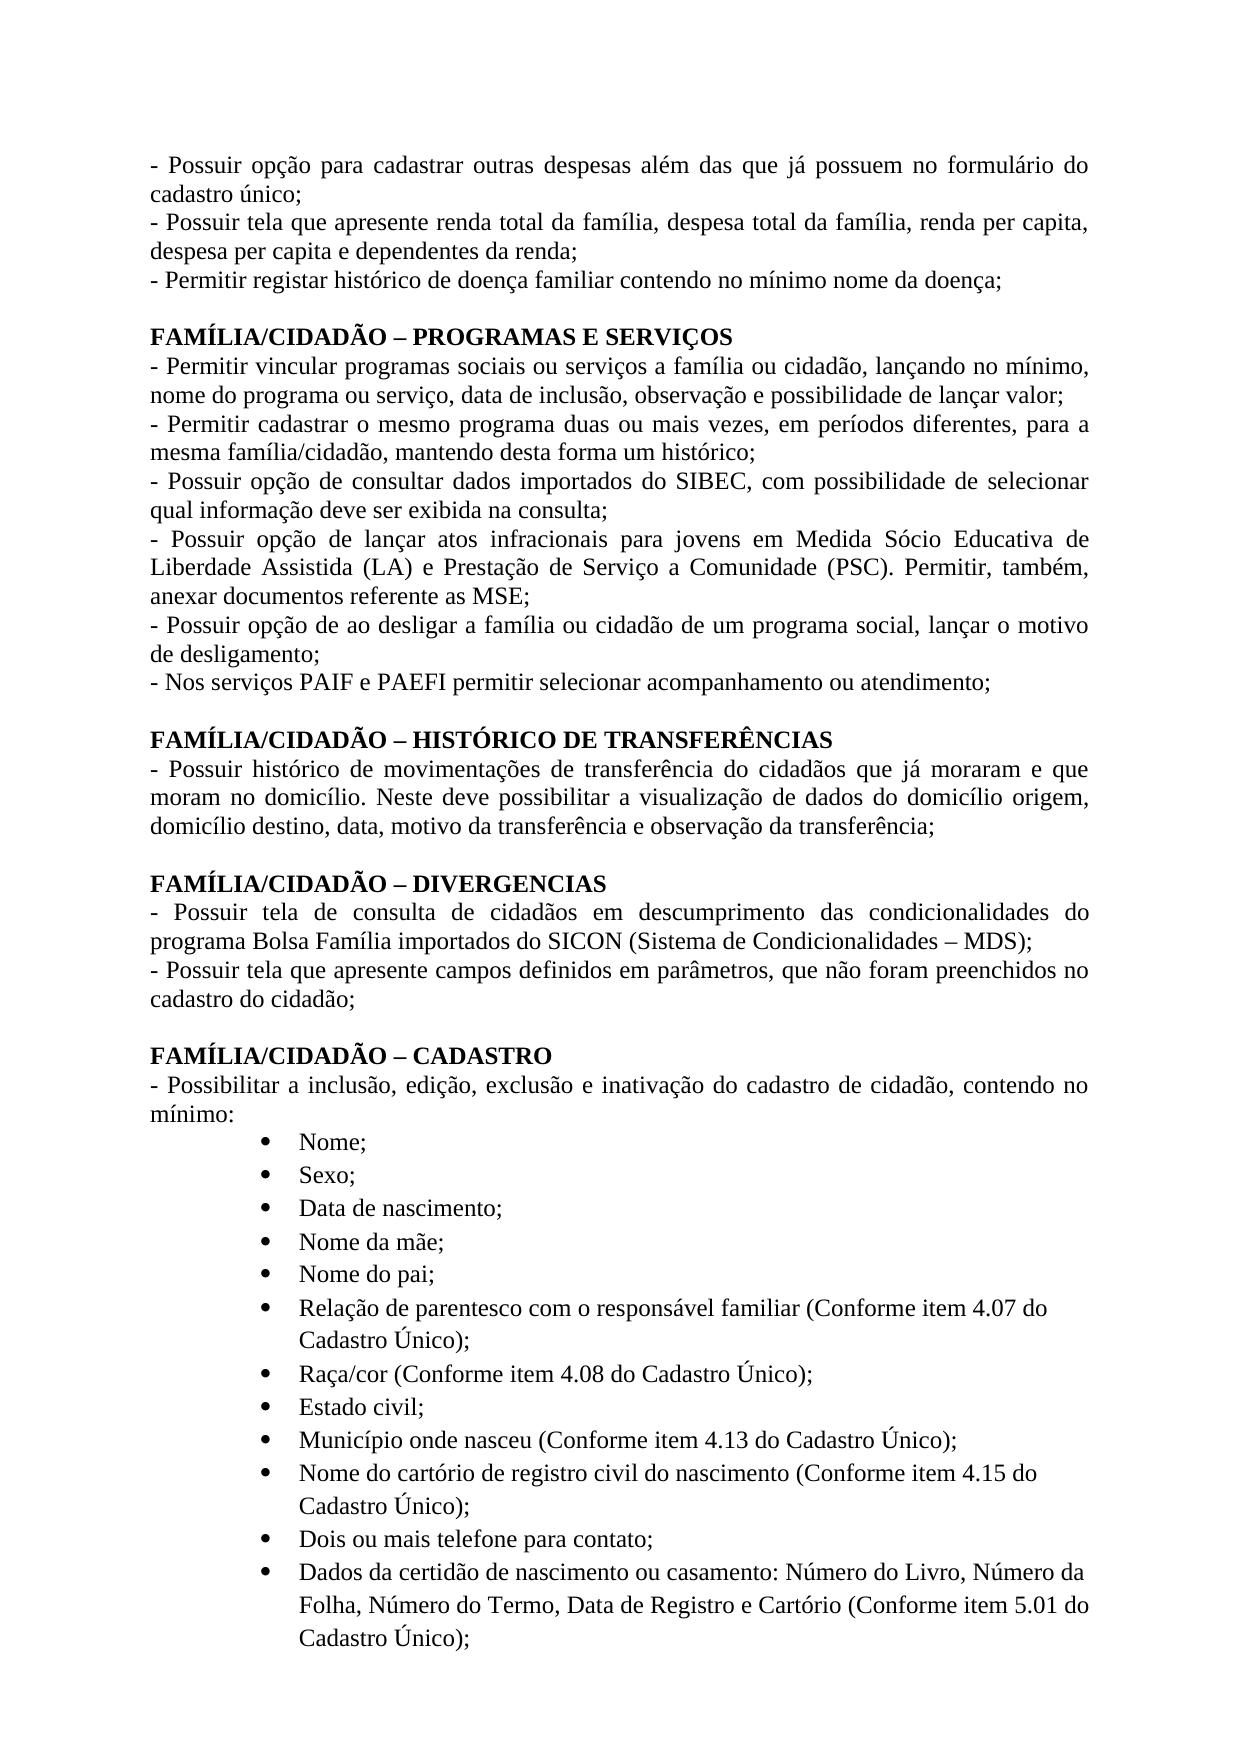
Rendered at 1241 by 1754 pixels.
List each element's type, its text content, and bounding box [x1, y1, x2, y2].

text - Possuir opção de lançar atos infracionais para jovens em Medida Sócio Educativa de Liberdade Assistida (LA) e Prestação de Serviço a Comunidade (PSC). Permitir, também, anexar documentos referente as MSE; [150, 524, 1090, 610]
text FAMÍLIA/CIDADÃO – CADASTRO [150, 1041, 1090, 1070]
list Relação de parentesco com o responsável familiar (Conforme item 4.07 do Cadastro Único); [261, 1293, 1090, 1354]
text FAMÍLIA/CIDADÃO – PROGRAMAS E SERVIÇOS [150, 322, 1090, 351]
text FAMÍLIA/CIDADÃO – DIVERGENCIAS [150, 869, 1090, 897]
text - Possuir opção de ao desligar a família ou cidadão de um programa social, lançar o motivo de desligamento; [150, 610, 1090, 667]
list Nome do cartório de registro civil do nascimento (Conforme item 4.15 do Cadastro Único); [261, 1458, 1090, 1519]
list Estado civil; [261, 1392, 1090, 1420]
text - Permitir registar histórico de doença familiar contendo no mínimo nome da doença; [150, 265, 1090, 294]
text - Permitir cadastrar o mesmo programa duas ou mais vezes, em períodos diferentes, para a mesma família/cidadão, mantendo desta forma um histórico; [150, 409, 1090, 466]
list Município onde nasceu (Conforme item 4.13 do Cadastro Único); [261, 1425, 1090, 1453]
text FAMÍLIA/CIDADÃO – HISTÓRICO DE TRANSFERÊNCIAS [150, 725, 1090, 754]
text - Possuir tela de consulta de cidadãos em descumprimento das condicionalidades do programa Bolsa Família importados do SICON (Sistema de Condicionalidades – MDS); [150, 897, 1090, 955]
text - Permitir vincular programas sociais ou serviços a família ou cidadão, lançando no mínimo, nome do programa ou serviço, data de inclusão, observação e possibilidade de lançar valor; [150, 351, 1090, 409]
list Raça/cor (Conforme item 4.08 do Cadastro Único); [261, 1359, 1090, 1387]
text - Nos serviços PAIF e PAEFI permitir selecionar acompanhamento ou atendimento; [150, 667, 1090, 696]
list Sexo; [261, 1161, 1090, 1189]
list Dois ou mais telefone para contato; [261, 1524, 1090, 1552]
text - Possuir tela que apresente campos definidos em parâmetros, que não foram preenchidos no cadastro do cidadão; [150, 955, 1090, 1012]
text - Possuir histórico de movimentações de transferência do cidadãos que já moraram e que moram no domicílio. Neste deve possibilitar a visualização de dados do domicílio origem, domicílio destino, data, motivo da transferência e observação da transferência; [150, 754, 1090, 840]
text - Possibilitar a inclusão, edição, exclusão e inativação do cadastro de cidadão, contendo no mínimo: [150, 1070, 1090, 1127]
list Nome do pai; [261, 1259, 1090, 1288]
list Dados da certidão de nascimento ou casamento: Número do Livro, Número da Folha, Número do Termo, Data de Registro e Cartório (Conforme item 5.01 do Cadastro Único); [261, 1557, 1090, 1652]
text - Possuir opção para cadastrar outras despesas além das que já possuem no formulário do cadastro único; [150, 150, 1090, 207]
text - Possuir opção de consultar dados importados do SIBEC, com possibilidade de selecionar qual informação deve ser exibida na consulta; [150, 466, 1090, 524]
list Nome da mãe; [261, 1227, 1090, 1255]
list Nome; [261, 1127, 1090, 1156]
text - Possuir tela que apresente renda total da família, despesa total da família, renda per capita, despesa per capita e dependentes da renda; [150, 207, 1090, 265]
list Data de nascimento; [261, 1193, 1090, 1222]
